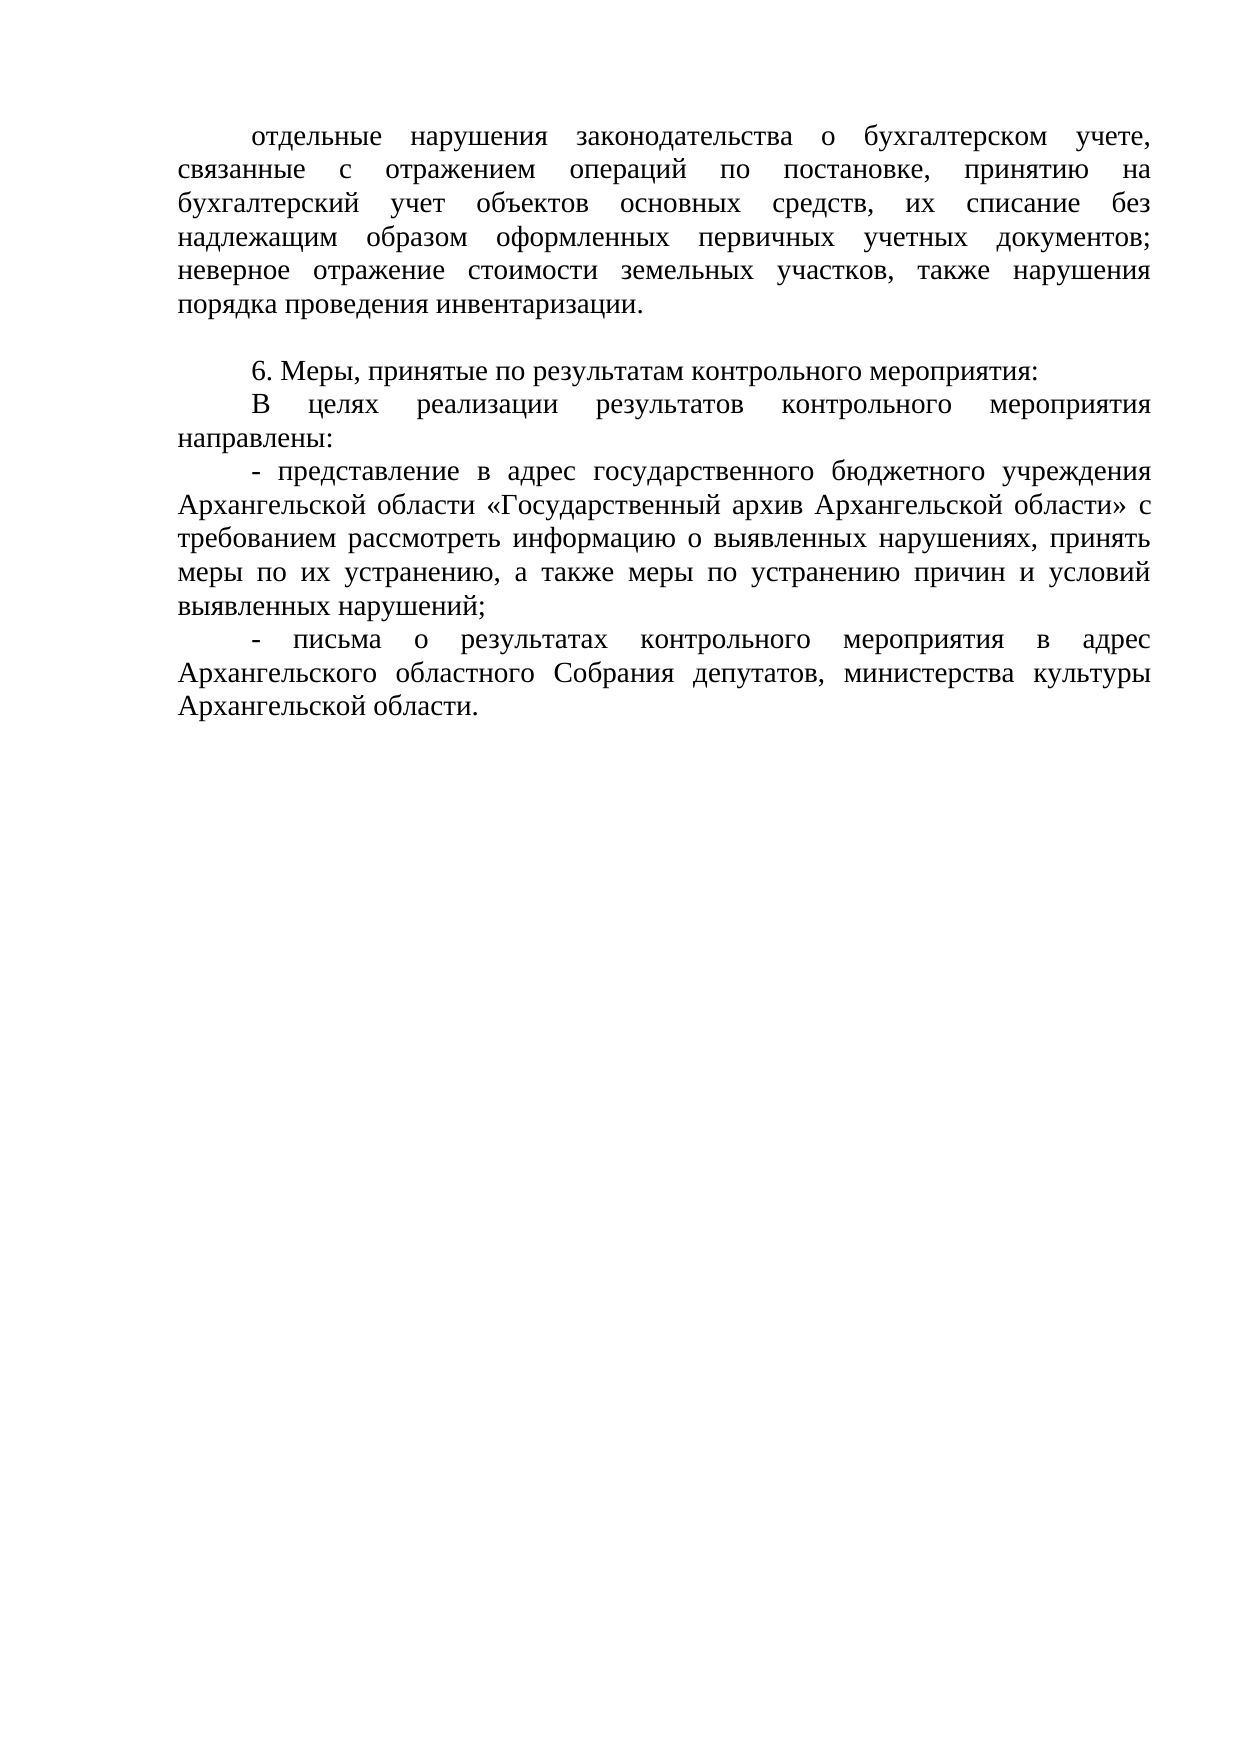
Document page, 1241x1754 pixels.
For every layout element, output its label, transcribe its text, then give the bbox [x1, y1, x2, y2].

text 6. Меры, принятые по результатам контрольного мероприятия: [177, 353, 1152, 386]
text В целях реализации результатов контрольного мероприятия направлены: [177, 386, 1152, 453]
text - представление в адрес государственного бюджетного учреждения Архангельской области «Государственный архив Архангельской области» с требованием рассмотреть информацию о выявленных нарушениях, принять меры по их устранению, а также меры по устранению причин и условий выявленных нарушений; [177, 453, 1152, 621]
text - письма о результатах контрольного мероприятия в адрес Архангельского областного Собрания депутатов, министерства культуры Архангельской области. [177, 621, 1152, 722]
list отдельные нарушения законодательства о бухгалтерском учете, связанные с отражением операций по постановке, принятию на бухгалтерский учет объектов основных средств, их списание без надлежащим образом оформленных первичных учетных документов; неверное отражение стоимости земельных участков, также нарушения порядка проведения инвентаризации. [177, 118, 1152, 319]
